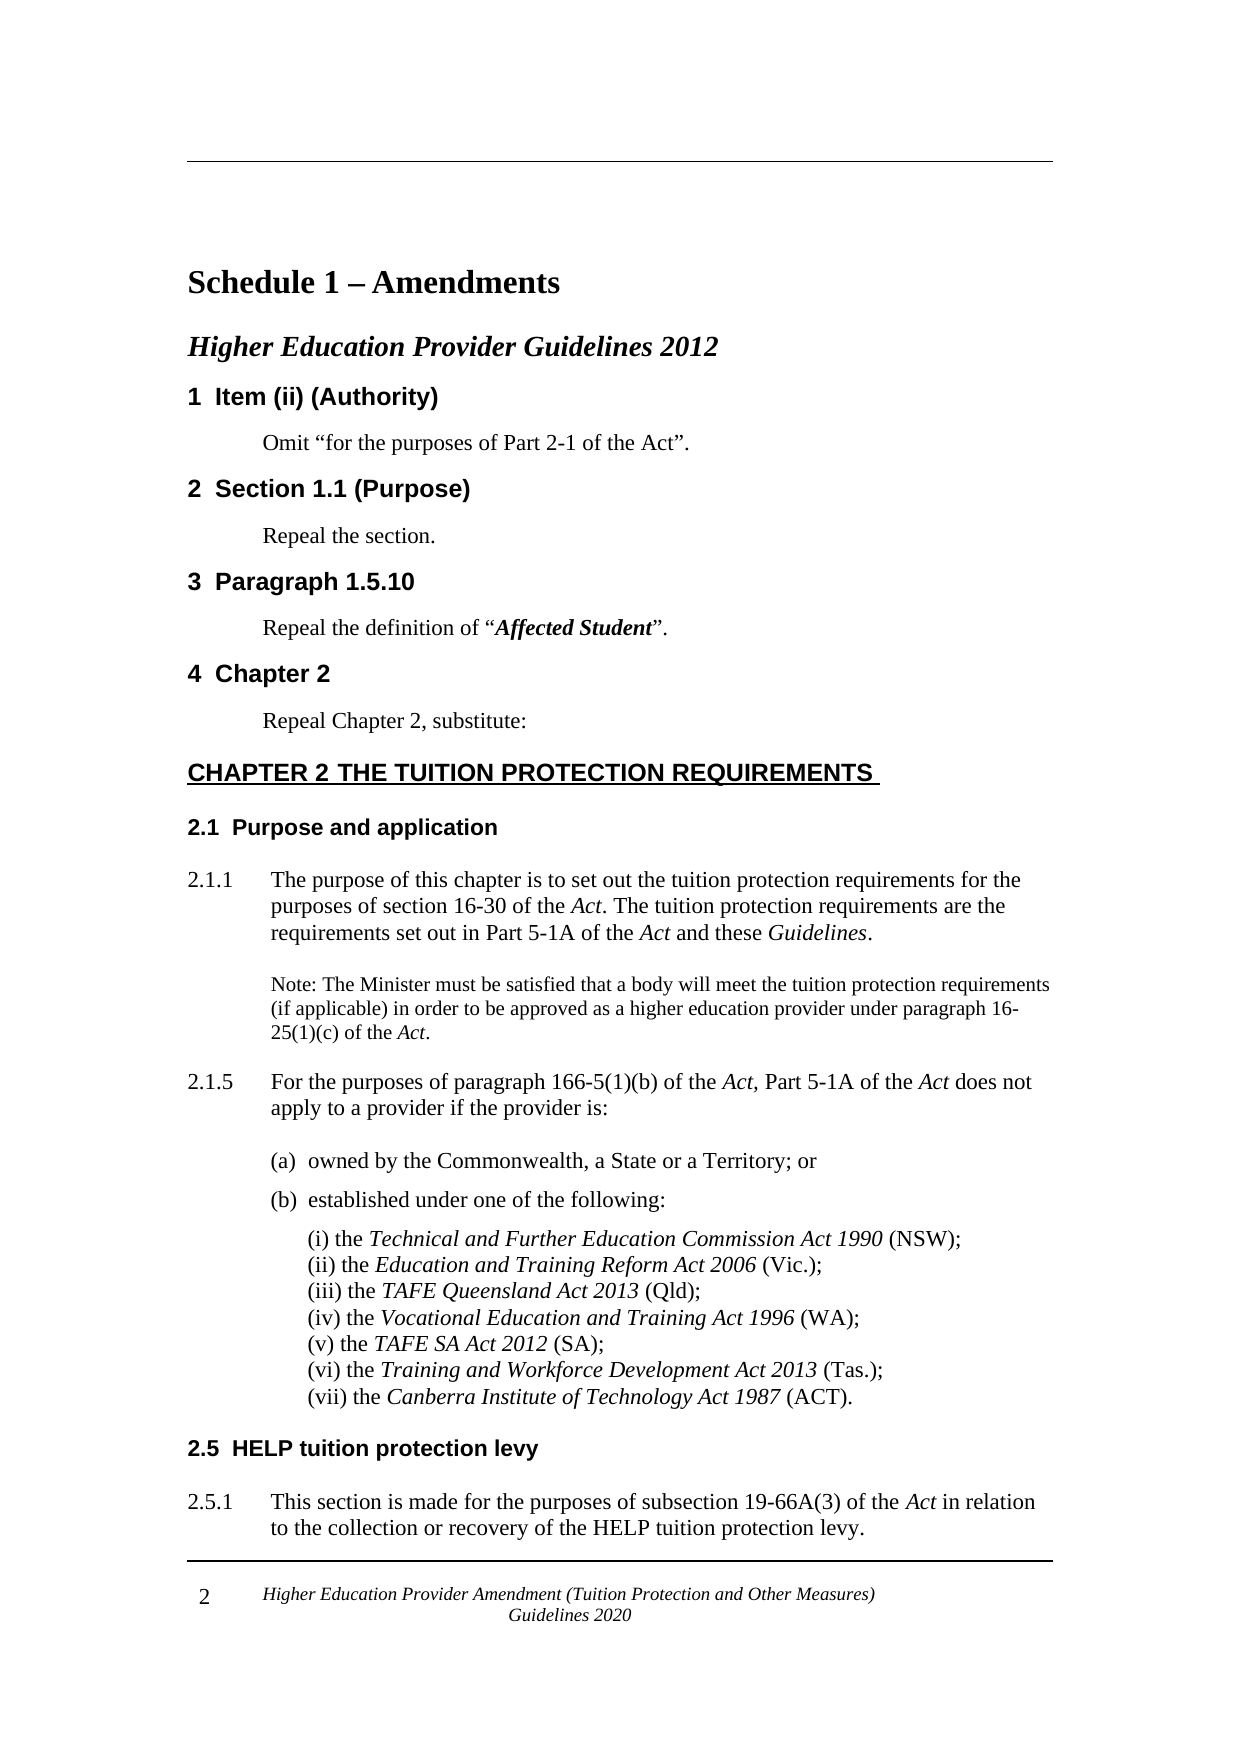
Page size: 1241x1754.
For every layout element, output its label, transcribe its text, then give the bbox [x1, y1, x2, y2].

text Repeal the section. [262, 522, 1053, 548]
text 2.1.1 The purpose of this chapter is to set out the tuition protection requirements for the purposes of section 16-30 of the Act. The tuition protection requirements are the requirements set out in Part 5-1A of the Act and these Guidelines. [187, 866, 1053, 945]
text Repeal Chapter 2, substitute: [262, 707, 1053, 733]
text 2.5 HELP tuition protection levy [187, 1435, 1053, 1462]
list (vii) the Canberra Institute of Technology Act 1987 (ACT). [307, 1383, 1053, 1409]
text Note: The Minister must be satisfied that a body will meet the tuition protection requirements (if applicable) in order to be approved as a higher education provider under paragraph 16-25(1)(c) of the Act. [187, 972, 1053, 1044]
text 2 Section 1.1 (Purpose) [187, 474, 1053, 503]
text Schedule 1 – Amendments [187, 262, 1053, 300]
text 3 Paragraph 1.5.10 [187, 567, 1053, 596]
text Repeal the definition of “Affected Student”. [262, 614, 1053, 641]
list (i) the Technical and Further Education Commission Act 1990 (NSW); [307, 1224, 1053, 1251]
text 4 Chapter 2 [187, 659, 1053, 688]
text 1 Item (ii) (Authority) [187, 382, 1053, 410]
list established under one of the following: [270, 1186, 1053, 1212]
text 2.1.5 For the purposes of paragraph 166-5(1)(b) of the Act, Part 5-1A of the Act does not apply to a provider if the provider is: [187, 1068, 1053, 1121]
text Higher Education Provider Guidelines 2012 [187, 329, 1053, 363]
list (vi) the Training and Workforce Development Act 2013 (Tas.); [307, 1356, 1053, 1383]
text 2.1 Purpose and application [187, 813, 1053, 840]
list (iv) the Vocational Education and Training Act 1996 (WA); [307, 1304, 1053, 1330]
list (ii) the Education and Training Reform Act 2006 (Vic.); [307, 1251, 1053, 1277]
list (v) the TAFE SA Act 2012 (SA); [307, 1330, 1053, 1356]
text Omit “for the purposes of Part 2-1 of the Act”. [262, 429, 1053, 456]
list owned by the Commonwealth, a State or a Territory; or [270, 1147, 1053, 1173]
text CHAPTER 2 THE TUITION PROTECTION REQUIREMENTS [187, 758, 1053, 787]
list (iii) the TAFE Queensland Act 2013 (Qld); [307, 1277, 1053, 1304]
text 2.5.1 This section is made for the purposes of subsection 19-66A(3) of the Act in relation to the collection or recovery of the HELP tuition protection levy. [187, 1488, 1053, 1541]
